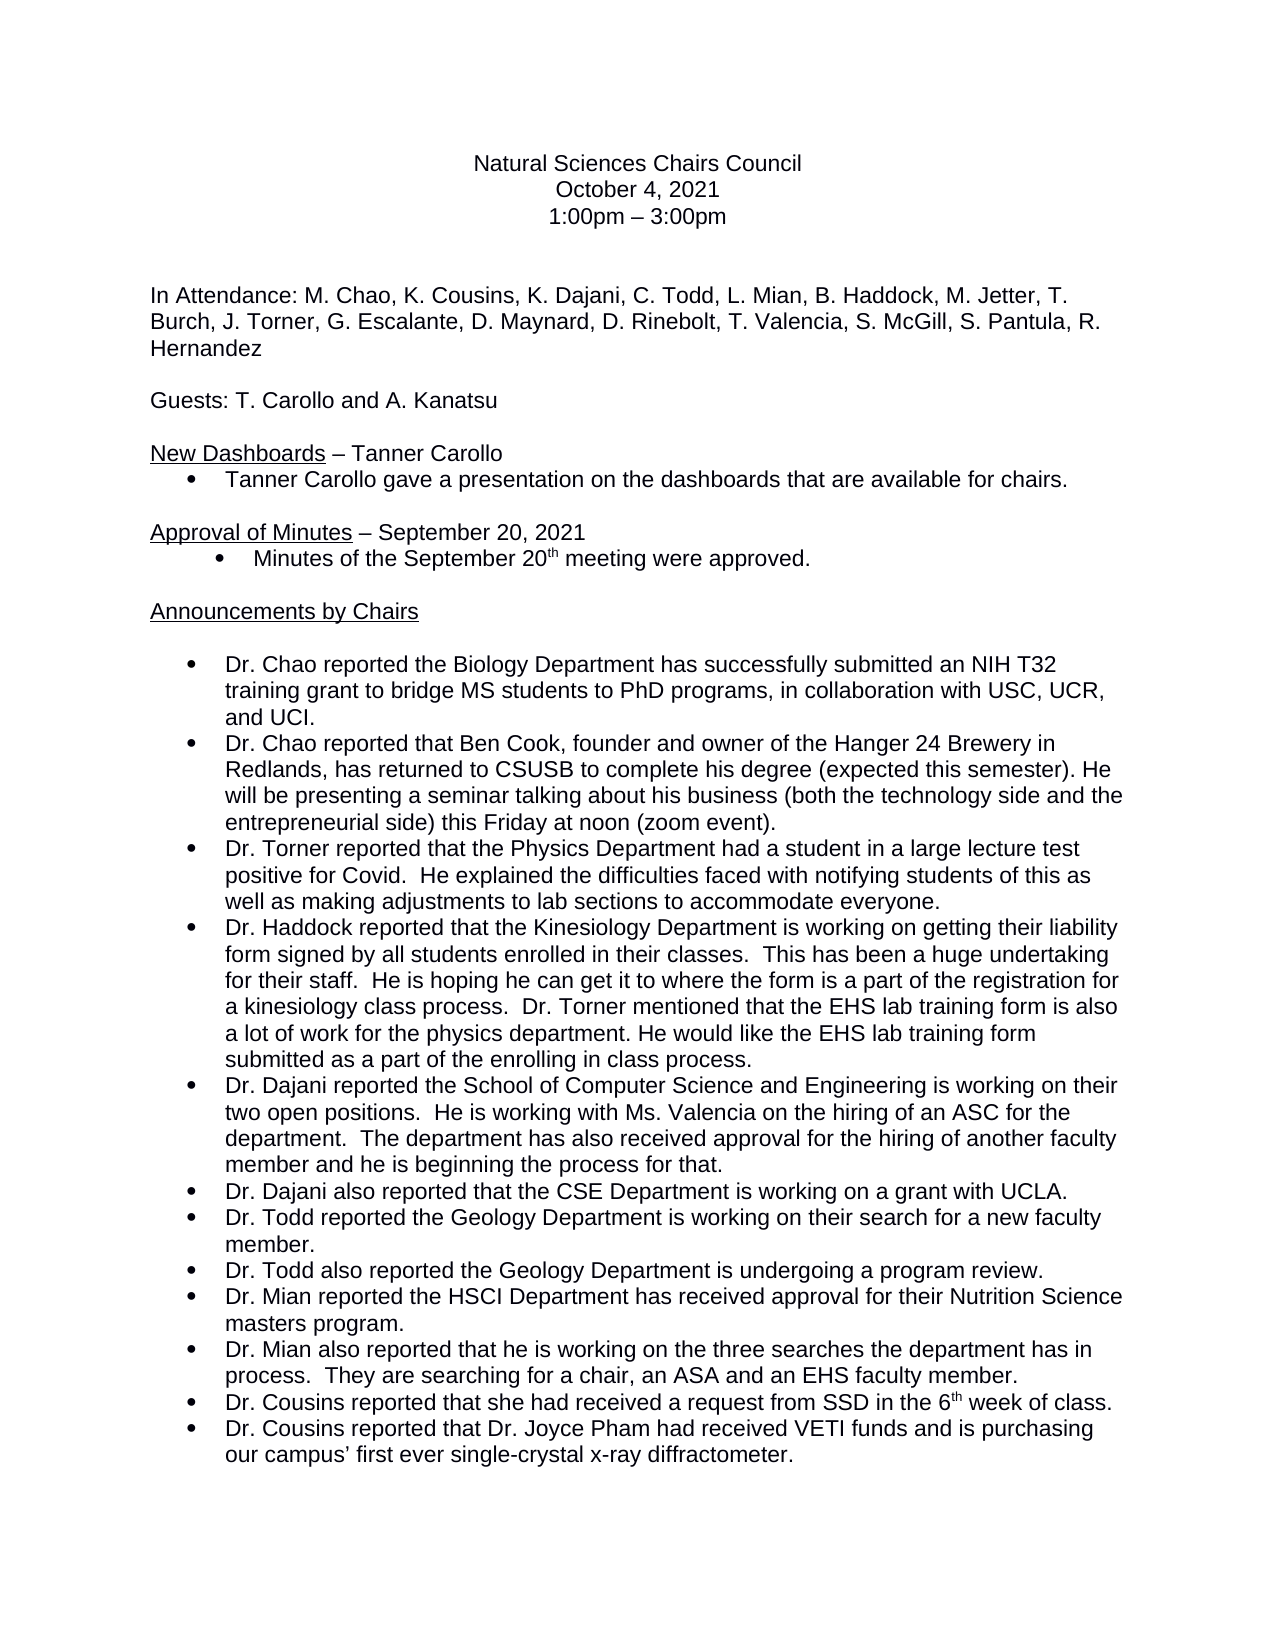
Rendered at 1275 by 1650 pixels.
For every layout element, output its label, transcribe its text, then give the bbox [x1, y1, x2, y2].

text 1:00pm – 3:00pm [150, 203, 1125, 229]
list Dr. Haddock reported that the Kinesiology Department is working on getting their liability form signed by all students enrolled in their classes. This has been a huge undertaking for their staff. He is hoping he can get it to where the form is a part of the registration for a kinesiology class process. Dr. Torner mentioned that the EHS lab training form is also a lot of work for the physics department. He would like the EHS lab training form submitted as a part of the enrolling in class process. [187, 914, 1125, 1072]
list Dr. Cousins reported that Dr. Joyce Pham had received VETI funds and is purchasing our campus’ first ever single-crystal x-ray diffractometer. [187, 1415, 1125, 1468]
list Dr. Dajani also reported that the CSE Department is working on a grant with UCLA. [187, 1178, 1125, 1204]
text New Dashboards – Tanner Carollo [150, 440, 1125, 466]
text In Attendance: M. Chao, K. Cousins, K. Dajani, C. Todd, L. Mian, B. Haddock, M. Jetter, T. Burch, J. Torner, G. Escalante, D. Maynard, D. Rinebolt, T. Valencia, S. McGill, S. Pantula, R. Hernandez [150, 282, 1125, 361]
list Dr. Cousins reported that she had received a request from SSD in the 6th week of class. [187, 1389, 1125, 1415]
list Dr. Chao reported that Ben Cook, founder and owner of the Hanger 24 Brewery in Redlands, has returned to CSUSB to complete his degree (expected this semester). He will be presenting a seminar talking about his business (both the technology side and the entrepreneurial side) this Friday at noon (zoom event). [187, 730, 1125, 835]
text Announcements by Chairs [150, 598, 1125, 624]
list Dr. Chao reported the Biology Department has successfully submitted an NIH T32 training grant to bridge MS students to PhD programs, in collaboration with USC, UCR, and UCI. [187, 651, 1125, 730]
list Dr. Mian also reported that he is working on the three searches the department has in process. They are searching for a chair, an ASA and an EHS faculty member. [187, 1336, 1125, 1389]
list Dr. Dajani reported the School of Computer Science and Engineering is working on their two open positions. He is working with Ms. Valencia on the hiring of an ASC for the department. The department has also received approval for the hiring of another faculty member and he is beginning the process for that. [187, 1072, 1125, 1178]
text Guests: T. Carollo and A. Kanatsu [150, 387, 1125, 413]
text Natural Sciences Chairs Council [150, 150, 1125, 176]
list Minutes of the September 20th meeting were approved. [216, 545, 1125, 572]
list Dr. Todd reported the Geology Department is working on their search for a new faculty member. [187, 1204, 1125, 1257]
list Dr. Todd also reported the Geology Department is undergoing a program review. [187, 1257, 1125, 1283]
list Dr. Mian reported the HSCI Department has received approval for their Nutrition Science masters program. [187, 1283, 1125, 1336]
text Approval of Minutes – September 20, 2021 [150, 519, 1125, 545]
text October 4, 2021 [150, 176, 1125, 203]
list Dr. Torner reported that the Physics Department had a student in a large lecture test positive for Covid. He explained the difficulties faced with notifying students of this as well as making adjustments to lab sections to accommodate everyone. [187, 835, 1125, 914]
list Tanner Carollo gave a presentation on the dashboards that are available for chairs. [187, 466, 1125, 493]
